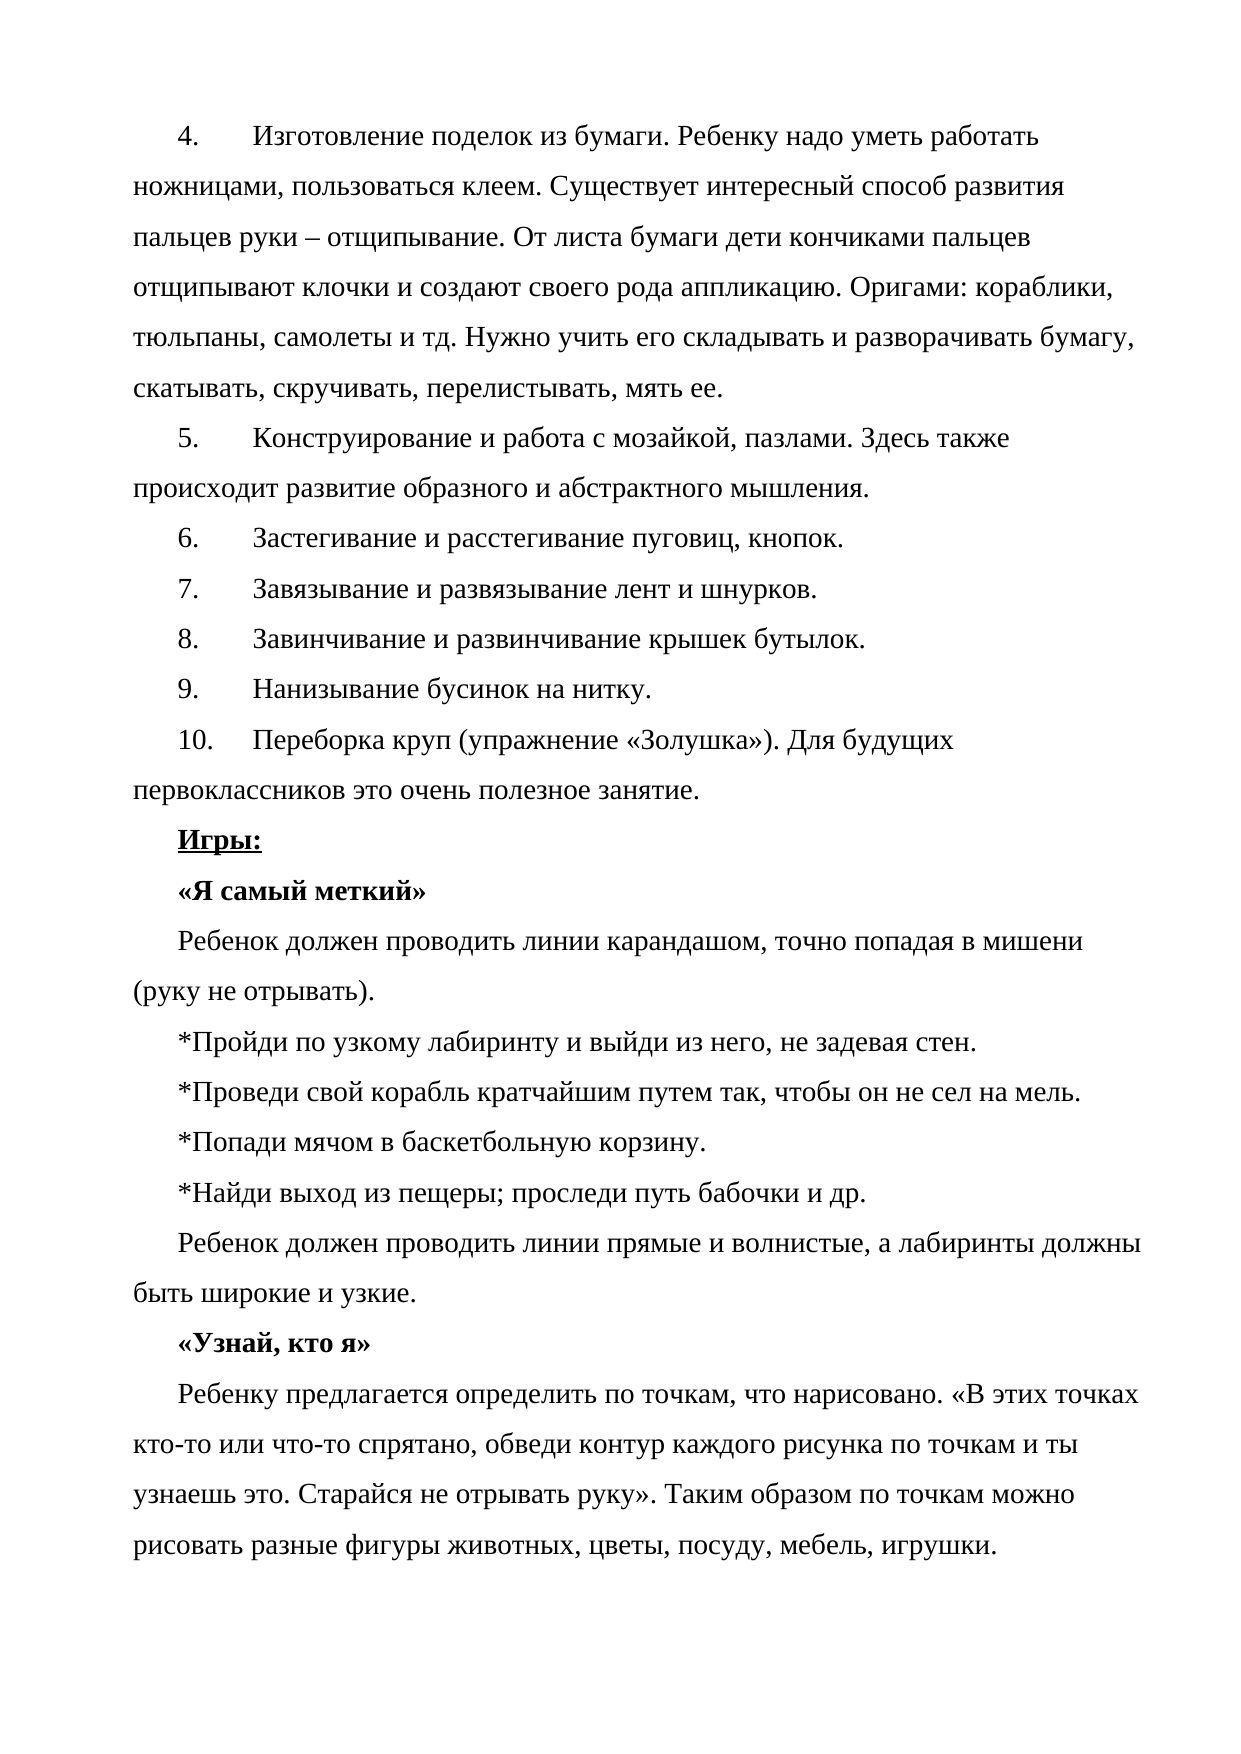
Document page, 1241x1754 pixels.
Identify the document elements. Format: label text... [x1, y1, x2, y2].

list Изготовление поделок из бумаги. Ребенку надо уметь работать ножницами, пользоваться клеем. Существует интересный способ развития пальцев руки – отщипывание. От листа бумаги дети кончиками пальцев отщипывают клочки и создают своего рода аппликацию. Оригами: кораблики, тюльпаны, самолеты и тд. Нужно учить его складывать и разворачивать бумагу, скатывать, скручивать, перелистывать, мять ее. [133, 118, 1152, 403]
list Завязывание и развязывание лент и шнурков. [133, 571, 1152, 604]
list Завинчивание и развинчивание крышек бутылок. [133, 621, 1152, 655]
text Ребенок должен проводить линии карандашом, точно попадая в мишени (руку не отрывать). [133, 923, 1152, 1007]
list Застегивание и расстегивание пуговиц, кнопок. [133, 521, 1152, 554]
text «Я самый меткий» [133, 873, 1152, 906]
text Игры: [133, 822, 1152, 856]
text *Найди выход из пещеры; проследи путь бабочки и др. [133, 1175, 1152, 1208]
text Ребенку предлагается определить по точкам, что нарисовано. «В этих точках кто-то или что-то спрятано, обведи контур каждого рисунка по точкам и ты узнаешь это. Старайся не отрывать руку». Таким образом по точкам можно рисовать разные фигуры животных, цветы, посуду, мебель, игрушки. [133, 1376, 1152, 1560]
list Переборка круп (упражнение «Золушка»). Для будущих первоклассников это очень полезное занятие. [133, 722, 1152, 806]
text Ребенок должен проводить линии прямые и волнистые, а лабиринты должны быть широкие и узкие. [133, 1225, 1152, 1309]
text *Проведи свой корабль кратчайшим путем так, чтобы он не сел на мель. [133, 1074, 1152, 1108]
list Конструирование и работа с мозайкой, пазлами. Здесь также происходит развитие образного и абстрактного мышления. [133, 420, 1152, 504]
text *Попади мячом в баскетбольную корзину. [133, 1124, 1152, 1158]
text «Узнай, кто я» [133, 1326, 1152, 1359]
text *Пройди по узкому лабиринту и выйди из него, не задевая стен. [133, 1024, 1152, 1057]
list Нанизывание бусинок на нитку. [133, 672, 1152, 705]
